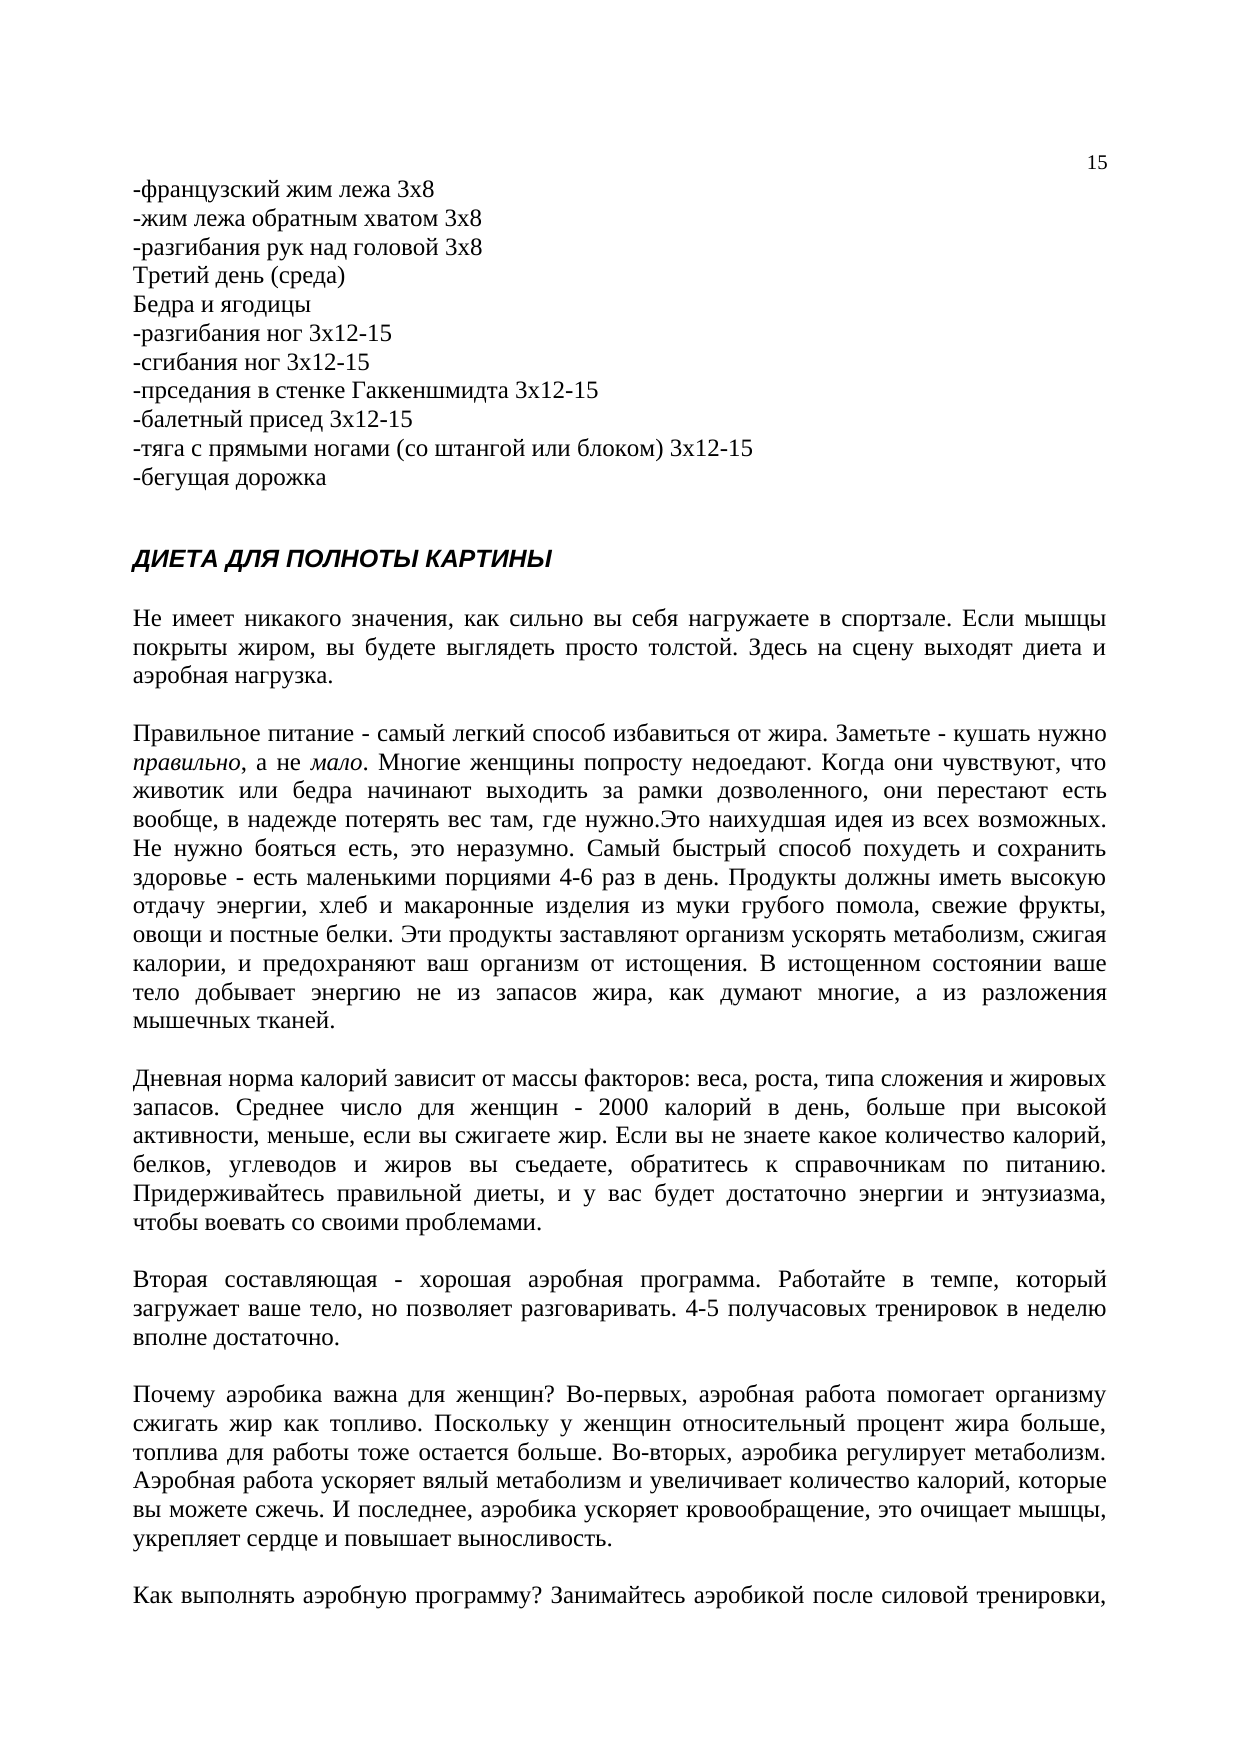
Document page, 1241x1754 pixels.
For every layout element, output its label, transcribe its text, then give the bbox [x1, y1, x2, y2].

subtitle ДИЕТА ДЛЯ ПОЛНОТЫ КАРТИНЫ [133, 544, 1108, 573]
text Дневная норма калорий зависит от массы факторов: веса, роста, типа сложения и жировых запасов. Среднее число для женщин - 2000 калорий в день, больше при высокой активности, меньше, если вы сжигаете жир. Если вы не знаете какое количество калорий, белков, углеводов и жиров вы съедаете, обратитесь к справочникам по питанию. Придерживайтесь правильной диеты, и у вас будет достаточно энергии и энтузиазма, чтобы воевать со своими проблемами. [133, 1034, 1108, 1236]
text Вторая составляющая - хорошая аэробная программа. Работайте в темпе, который загружает ваше тело, но позволяет разговаривать. 4-5 получасовых тренировок в неделю вполне достаточно. [133, 1236, 1108, 1351]
text Почему аэробика важна для женщин? Во-первых, аэробная работа помогает организму сжигать жир как топливо. Поскольку у женщин относительный процент жира больше, топлива для работы тоже остается больше. Во-вторых, аэробика регулирует метаболизм. Аэробная работа ускоряет вялый метаболизм и увеличивает количество калорий, которые вы можете сжечь. И последнее, аэробика ускоряет кровообращение, это очищает мышцы, укрепляет сердце и повышает выносливость. [133, 1351, 1108, 1552]
text Правильное питание - самый легкий способ избавиться от жира. Заметьте - кушать нужно правильно, а не мало. Многие женщины попросту недоедают. Когда они чувствуют, что животик или бедра начинают выходить за рамки дозволенного, они перестают есть вообще, в надежде потерять вес там, где нужно.Это наихудшая идея из всех возможных. Не нужно бояться есть, это неразумно. Самый быстрый способ похудеть и сохранить здоровье - есть маленькими порциями 4-6 раз в день. Продукты должны иметь высокую отдачу энергии, хлеб и макаронные изделия из муки грубого помола, свежие фрукты, овощи и постные белки. Эти продукты заставляют организм ускорять метаболизм, сжигая калории, и предохраняют ваш организм от истощения. В истощенном состоянии ваше тело добывает энергию не из запасов жира, как думают многие, а из разложения мышечных тканей. [133, 689, 1108, 1034]
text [133, 1552, 1108, 1609]
text Не имеет никакого значения, как сильно вы себя нагружаете в спортзале. Если мышцы покрыты жиром, вы будете выглядеть просто толстой. Здесь на сцену выходят диета и аэробная нагрузка. [133, 603, 1108, 689]
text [133, 174, 1108, 490]
